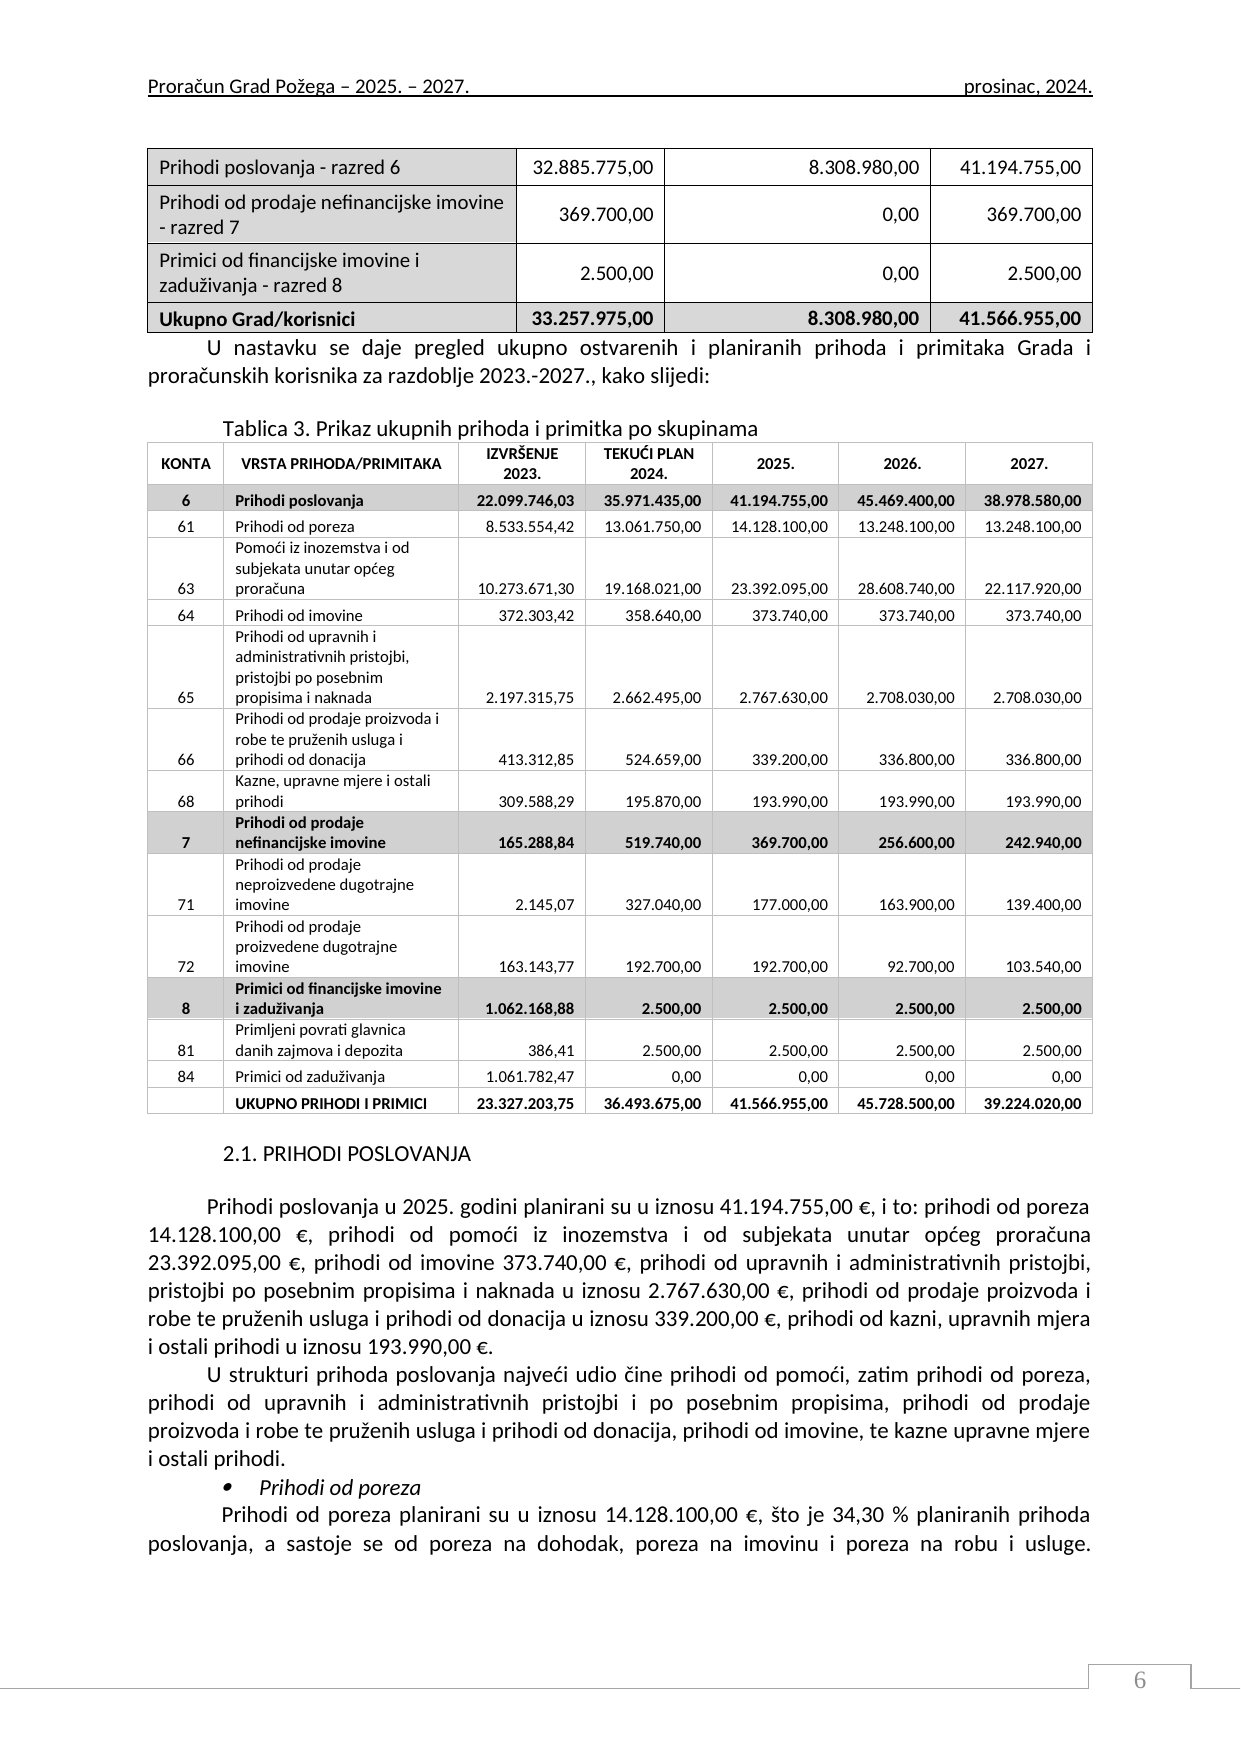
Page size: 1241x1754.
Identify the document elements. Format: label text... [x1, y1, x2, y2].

table_cell 0,00 [665, 186, 930, 242]
table_cell 28.608.740,00 [839, 538, 965, 599]
table_cell 139.400,00 [966, 854, 1092, 915]
table_cell 413.312,85 [459, 709, 585, 769]
table_cell 8.533.554,42 [459, 511, 585, 537]
table_cell 2.500,00 [839, 1020, 965, 1060]
table_cell 2.500,00 [517, 244, 664, 302]
table_cell 2.708.030,00 [966, 626, 1092, 708]
text Prihodi poslovanja u 2025. godini planirani su u iznosu 41.194.755,00 €, i to: prihodi od poreza 14.128.100,00 €, prihodi od pomoći iz inozemstva i od subjekata unutar općeg proračuna 23.392.095,00 €, prihodi od imovine 373.740,00 €, prihodi od upravnih i administrativnih pristojbi, pristojbi po posebnim propisima i naknada u iznosu 2.767.630,00 €, prihodi od prodaje proizvoda i robe te pruženih usluga i prihodi od donacija u iznosu 339.200,00 €, prihodi od kazni, upravnih mjera i ostali prihodi u iznosu 193.990,00 €. [148, 1192, 1093, 1361]
table_cell 336.800,00 [966, 709, 1092, 769]
table_cell 65 [148, 626, 223, 708]
table_cell 386,41 [459, 1020, 585, 1060]
table_cell Prihodi poslovanja [224, 485, 458, 510]
table_cell 38.978.580,00 [966, 485, 1092, 510]
table_cell Prihodi od prodaje proizvedene dugotrajne imovine [224, 916, 458, 977]
table_cell 1.062.168,88 [459, 978, 585, 1018]
table_header KONTA [148, 443, 223, 484]
table_cell 2.500,00 [586, 978, 712, 1018]
table_cell 0,00 [713, 1061, 838, 1087]
table_cell 0,00 [665, 244, 930, 302]
table_cell 92.700,00 [839, 916, 965, 977]
table_cell Pomoći iz inozemstva i od subjekata unutar općeg proračuna [224, 538, 458, 599]
text 2.1. PRIHODI POSLOVANJA [223, 1139, 1093, 1167]
table_cell 2.500,00 [586, 1020, 712, 1060]
table_cell 193.990,00 [839, 771, 965, 811]
table_cell 7 [148, 812, 223, 853]
table_cell 84 [148, 1061, 223, 1087]
table_cell Prihodi od prodaje proizvoda i robe te pruženih usluga i prihodi od donacija [224, 709, 458, 769]
table_header 2027. [966, 443, 1092, 484]
table_cell 41.566.955,00 [713, 1088, 838, 1113]
table_cell 358.640,00 [586, 600, 712, 625]
table_cell Ukupno Grad/korisnici [148, 303, 516, 332]
table_cell UKUPNO PRIHODI I PRIMICI [224, 1088, 458, 1113]
table_cell 2.500,00 [966, 1020, 1092, 1060]
table_cell 2.145,07 [459, 854, 585, 915]
table_cell 32.885.775,00 [517, 149, 664, 185]
table_cell Prihodi od prodaje nefinancijske imovine [224, 812, 458, 853]
table_cell Primici od financijske imovine i zaduživanja - razred 8 [148, 244, 516, 302]
table_cell 165.288,84 [459, 812, 585, 853]
table_cell 163.143,77 [459, 916, 585, 977]
table_cell 2.500,00 [931, 244, 1092, 302]
table_header TEKUĆI PLAN 2024. [586, 443, 712, 484]
table_cell 22.099.746,03 [459, 485, 585, 510]
table_cell 68 [148, 771, 223, 811]
table_cell 41.566.955,00 [931, 303, 1092, 332]
table_cell 195.870,00 [586, 771, 712, 811]
text Tablica 3. Prikaz ukupnih prihoda i primitka po skupinama [148, 414, 1093, 442]
text U nastavku se daje pregled ukupno ostvarenih i planiranih prihoda i primitaka Grada i proračunskih korisnika za razdoblje 2023.-2027., kako slijedi: [148, 333, 1093, 389]
table_cell 45.728.500,00 [839, 1088, 965, 1113]
table_cell 72 [148, 916, 223, 977]
table_cell Kazne, upravne mjere i ostali prihodi [224, 771, 458, 811]
table_cell 2.500,00 [713, 1020, 838, 1060]
table_cell 10.273.671,30 [459, 538, 585, 599]
table_cell 373.740,00 [839, 600, 965, 625]
table_cell 2.500,00 [713, 978, 838, 1018]
table_cell 373.740,00 [713, 600, 838, 625]
table_cell 1.061.782,47 [459, 1061, 585, 1087]
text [148, 1501, 1093, 1557]
table_cell 66 [148, 709, 223, 769]
table_cell 193.990,00 [713, 771, 838, 811]
table_header 2025. [713, 443, 838, 484]
table_cell 369.700,00 [713, 812, 838, 853]
table_cell 8 [148, 978, 223, 1018]
table_cell 2.662.495,00 [586, 626, 712, 708]
table_cell 339.200,00 [713, 709, 838, 769]
table_cell Prihodi od poreza [224, 511, 458, 537]
table_cell 372.303,42 [459, 600, 585, 625]
table_header VRSTA PRIHODA/PRIMITAKA [224, 443, 458, 484]
table_cell Primici od financijske imovine i zaduživanja [224, 978, 458, 1018]
table_cell 39.224.020,00 [966, 1088, 1092, 1113]
table_cell 373.740,00 [966, 600, 1092, 625]
table_cell 45.469.400,00 [839, 485, 965, 510]
table_cell 22.117.920,00 [966, 538, 1092, 599]
table_cell Prihodi poslovanja - razred 6 [148, 149, 516, 185]
table_cell 61 [148, 511, 223, 537]
table_cell 81 [148, 1020, 223, 1060]
table_cell 524.659,00 [586, 709, 712, 769]
text U strukturi prihoda poslovanja najveći udio čine prihodi od pomoći, zatim prihodi od poreza, prihodi od upravnih i administrativnih pristojbi i po posebnim propisima, prihodi od prodaje proizvoda i robe te pruženih usluga i prihodi od donacija, prihodi od imovine, te kazne upravne mjere i ostali prihodi. [148, 1361, 1093, 1473]
table_cell 103.540,00 [966, 916, 1092, 977]
table_cell 193.990,00 [966, 771, 1092, 811]
table_cell 336.800,00 [839, 709, 965, 769]
table_cell 2.767.630,00 [713, 626, 838, 708]
table_cell 41.194.755,00 [931, 149, 1092, 185]
table_cell 23.392.095,00 [713, 538, 838, 599]
table_cell 0,00 [586, 1061, 712, 1087]
table_cell 13.248.100,00 [839, 511, 965, 537]
table_cell 35.971.435,00 [586, 485, 712, 510]
table_cell 242.940,00 [966, 812, 1092, 853]
table_cell 13.061.750,00 [586, 511, 712, 537]
table_cell Prihodi od upravnih i administrativnih pristojbi, pristojbi po posebnim propisima i naknada [224, 626, 458, 708]
table_cell 2.500,00 [966, 978, 1092, 1018]
table_cell Prihodi od imovine [224, 600, 458, 625]
table_cell 6 [148, 485, 223, 510]
table_cell 23.327.203,75 [459, 1088, 585, 1113]
table_cell Prihodi od prodaje neproizvedene dugotrajne imovine [224, 854, 458, 915]
table_cell Primljeni povrati glavnica danih zajmova i depozita [224, 1020, 458, 1060]
table_cell 8.308.980,00 [665, 149, 930, 185]
table_cell 192.700,00 [713, 916, 838, 977]
table_cell 13.248.100,00 [966, 511, 1092, 537]
table_cell 33.257.975,00 [517, 303, 664, 332]
table_cell 14.128.100,00 [713, 511, 838, 537]
list Prihodi od poreza [221, 1473, 1093, 1501]
table_cell 0,00 [839, 1061, 965, 1087]
table_header IZVRŠENJE 2023. [459, 443, 585, 484]
table_cell 256.600,00 [839, 812, 965, 853]
table_cell 2.197.315,75 [459, 626, 585, 708]
table_cell 0,00 [966, 1061, 1092, 1087]
table_cell Prihodi od prodaje nefinancijske imovine - razred 7 [148, 186, 516, 242]
table_cell 519.740,00 [586, 812, 712, 853]
table_cell 369.700,00 [931, 186, 1092, 242]
table_cell 19.168.021,00 [586, 538, 712, 599]
table_cell 64 [148, 600, 223, 625]
table_cell 163.900,00 [839, 854, 965, 915]
table_cell 36.493.675,00 [586, 1088, 712, 1113]
table_cell [148, 1088, 223, 1113]
table_cell 71 [148, 854, 223, 915]
table_cell 2.708.030,00 [839, 626, 965, 708]
table_cell 192.700,00 [586, 916, 712, 977]
table_cell Primici od zaduživanja [224, 1061, 458, 1087]
table_cell 8.308.980,00 [665, 303, 930, 332]
table_cell 41.194.755,00 [713, 485, 838, 510]
table_cell 63 [148, 538, 223, 599]
table_cell 369.700,00 [517, 186, 664, 242]
table_cell 327.040,00 [586, 854, 712, 915]
table_cell 2.500,00 [839, 978, 965, 1018]
table_cell 177.000,00 [713, 854, 838, 915]
table_header 2026. [839, 443, 965, 484]
table_cell 309.588,29 [459, 771, 585, 811]
